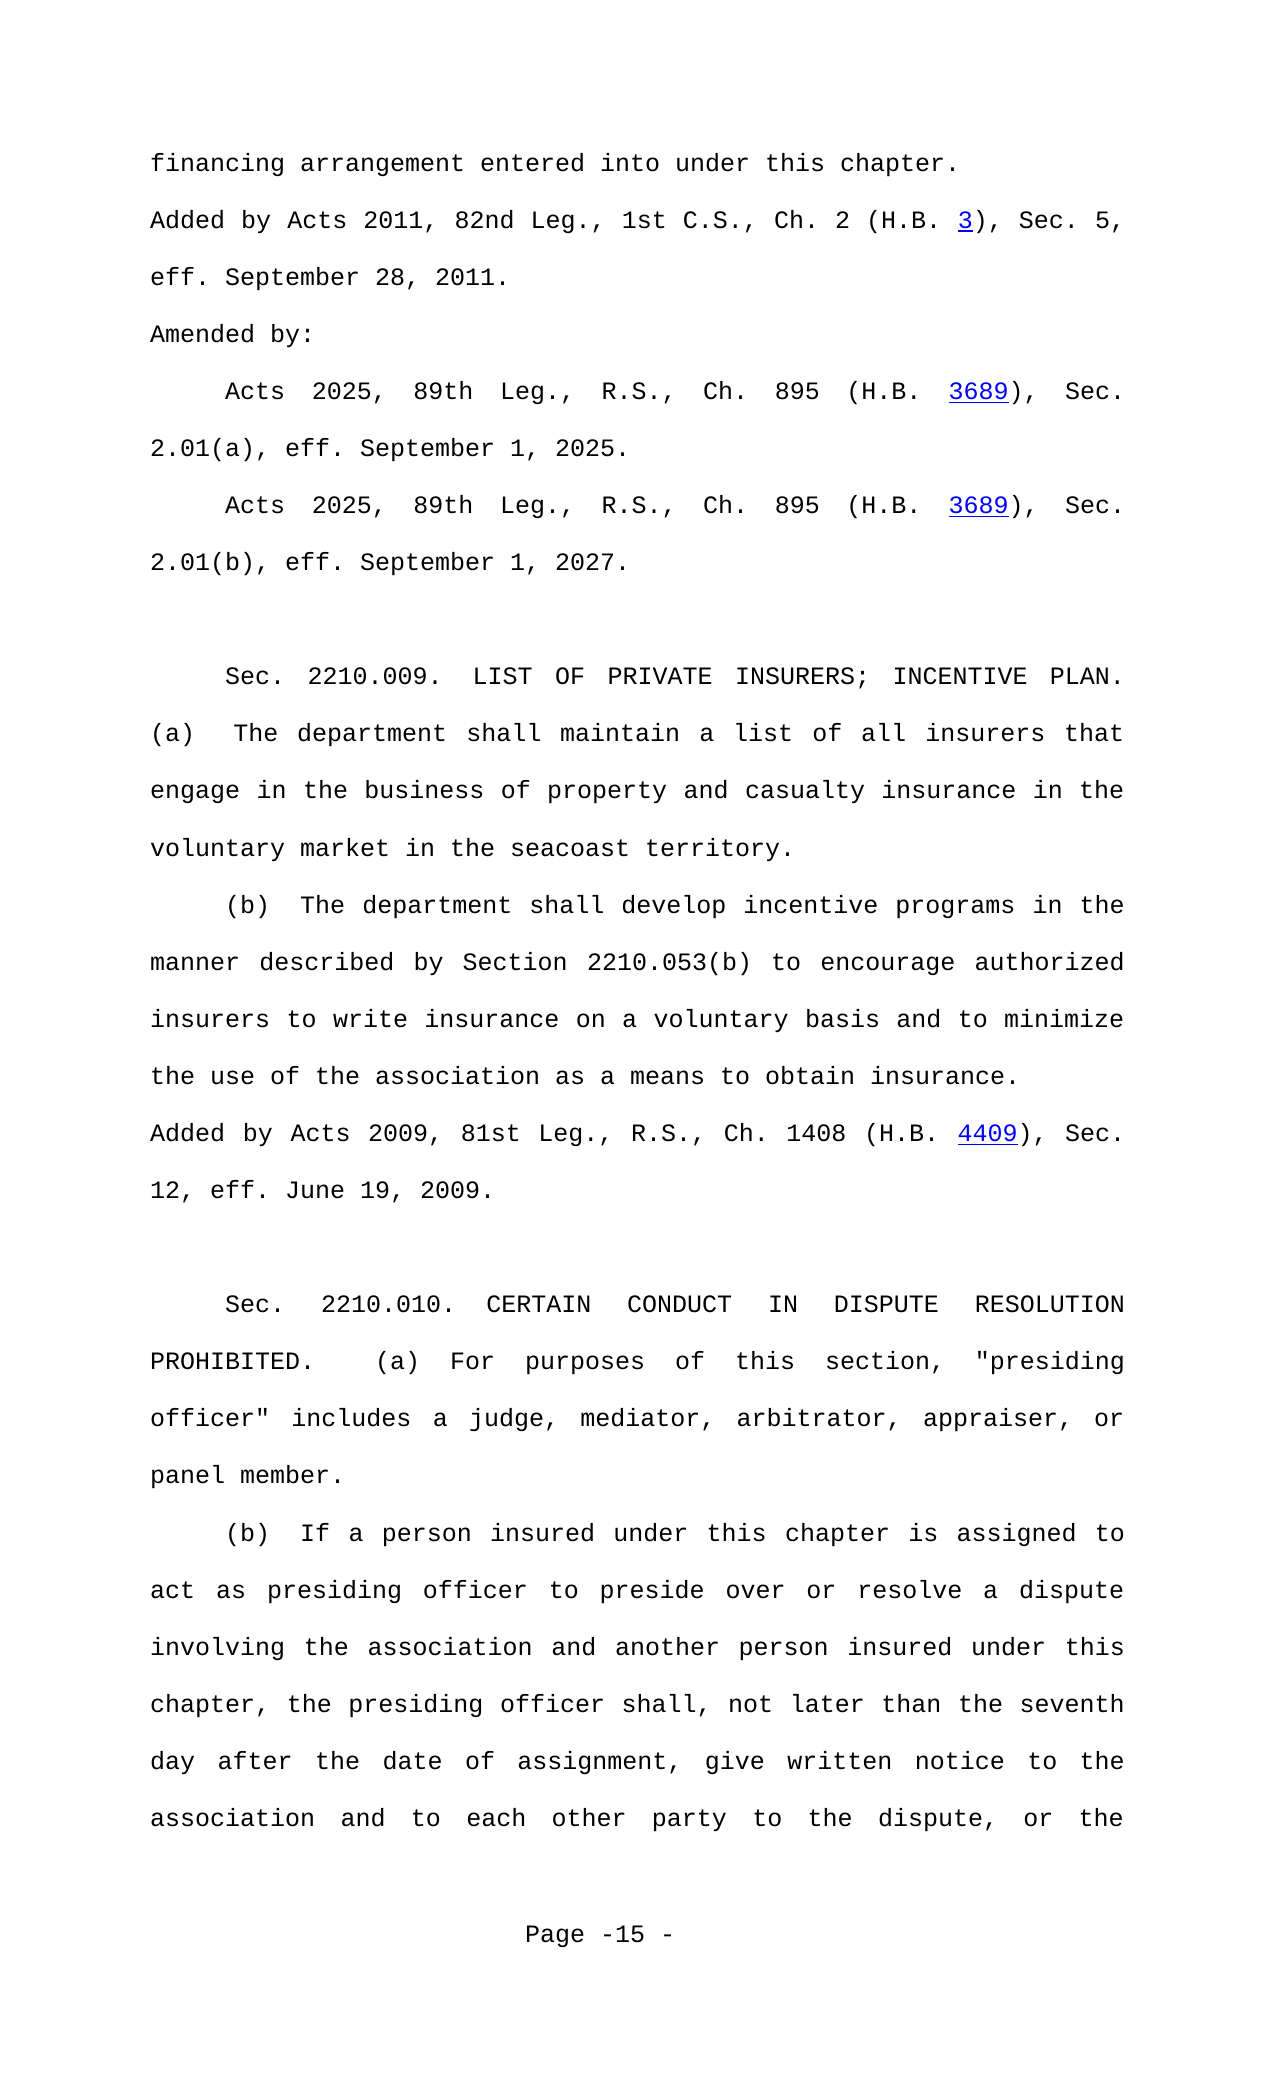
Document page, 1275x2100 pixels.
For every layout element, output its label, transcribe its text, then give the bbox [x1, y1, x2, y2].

text Acts 2025, 89th Leg., R.S., Ch. 895 (H.B. 3689), Sec. 2.01(b), eff. September 1, 2027. [150, 492, 1125, 578]
text Added by Acts 2011, 82nd Leg., 1st C.S., Ch. 2 (H.B. 3), Sec. 5, eff. September 28, 2011. [150, 207, 1125, 293]
text Amended by: [150, 321, 1125, 350]
text Sec. 2210.010. CERTAIN CONDUCT IN DISPUTE RESOLUTION PROHIBITED. (a) For purposes of this section, "presiding officer" includes a judge, mediator, arbitrator, appraiser, or panel member. [150, 1292, 1125, 1491]
text (b) The department shall develop incentive programs in the manner described by Section 2210.053(b) to encourage authorized insurers to write insurance on a voluntary basis and to minimize the use of the association as a means to obtain insurance. [150, 892, 1125, 1092]
text Acts 2025, 89th Leg., R.S., Ch. 895 (H.B. 3689), Sec. 2.01(a), eff. September 1, 2025. [150, 378, 1125, 464]
text Added by Acts 2009, 81st Leg., R.S., Ch. 1408 (H.B. 4409), Sec. 12, eff. June 19, 2009. [150, 1120, 1125, 1206]
text Sec. 2210.009. LIST OF PRIVATE INSURERS; INCENTIVE PLAN. (a) The department shall maintain a list of all insurers that engage in the business of property and casualty insurance in the voluntary market in the seacoast territory. [150, 664, 1125, 863]
